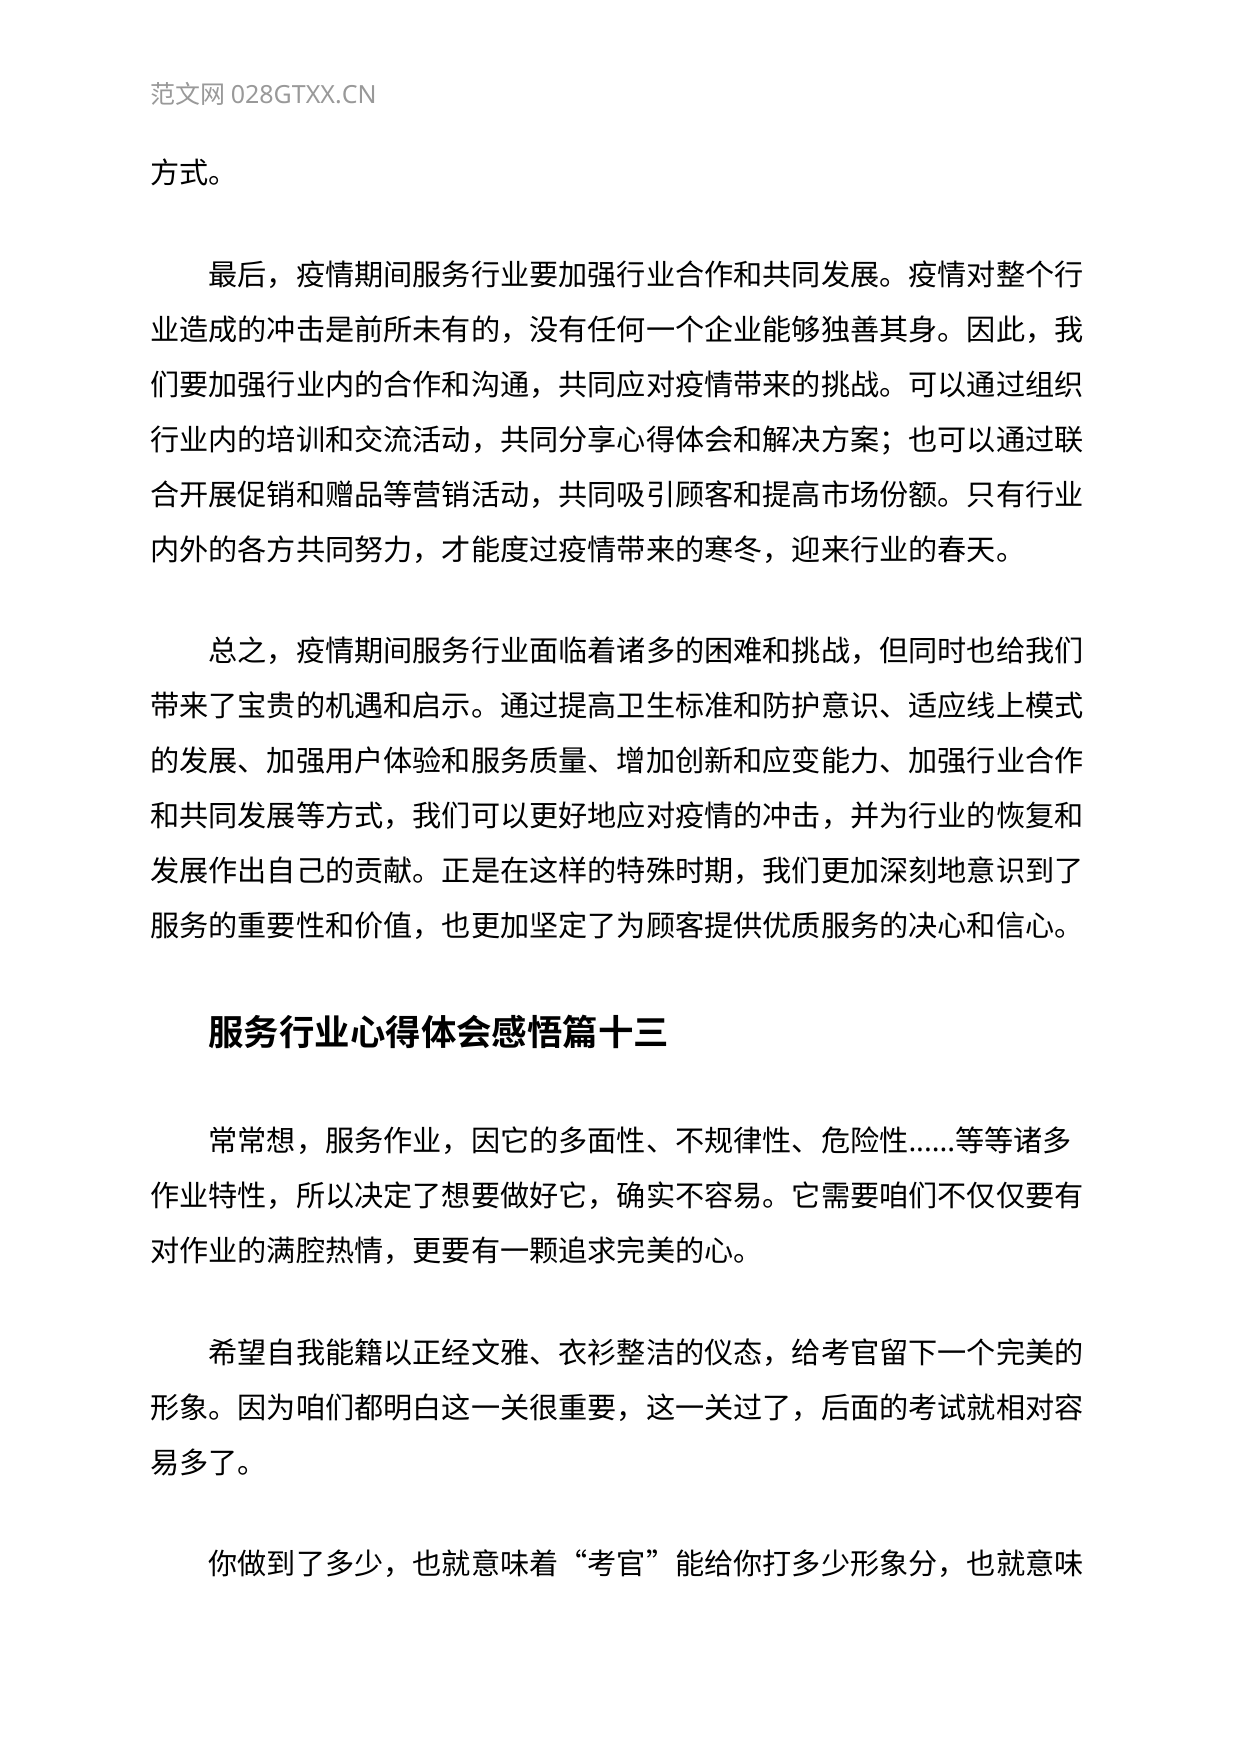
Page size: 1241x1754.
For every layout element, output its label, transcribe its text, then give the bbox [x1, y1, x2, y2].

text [150, 1541, 1090, 1583]
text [150, 150, 1090, 192]
text 总之，疫情期间服务行业面临着诸多的困难和挑战，但同时也给我们带来了宝贵的机遇和启示。通过提高卫生标准和防护意识、适应线上模式的发展、加强用户体验和服务质量、增加创新和应变能力、加强行业合作和共同发展等方式，我们可以更好地应对疫情的冲击，并为行业的恢复和发展作出自己的贡献。正是在这样的特殊时期，我们更加深刻地意识到了服务的重要性和价值，也更加坚定了为顾客提供优质服务的决心和信心。 [150, 628, 1090, 945]
text 服务行业心得体会感悟篇十三 [150, 1004, 1090, 1056]
text 常常想，服务作业，因它的多面性、不规律性、危险性......等等诸多作业特性，所以决定了想要做好它，确实不容易。它需要咱们不仅仅要有对作业的满腔热情，更要有一颗追求完美的心。 [150, 1118, 1090, 1270]
text 希望自我能籍以正经文雅、衣衫整洁的仪态，给考官留下一个完美的形象。因为咱们都明白这一关很重要，这一关过了，后面的考试就相对容易多了。 [150, 1329, 1090, 1481]
text 最后，疫情期间服务行业要加强行业合作和共同发展。疫情对整个行业造成的冲击是前所未有的，没有任何一个企业能够独善其身。因此，我们要加强行业内的合作和沟通，共同应对疫情带来的挑战。可以通过组织行业内的培训和交流活动，共同分享心得体会和解决方案；也可以通过联合开展促销和赠品等营销活动，共同吸引顾客和提高市场份额。只有行业内外的各方共同努力，才能度过疫情带来的寒冬，迎来行业的春天。 [150, 252, 1090, 568]
